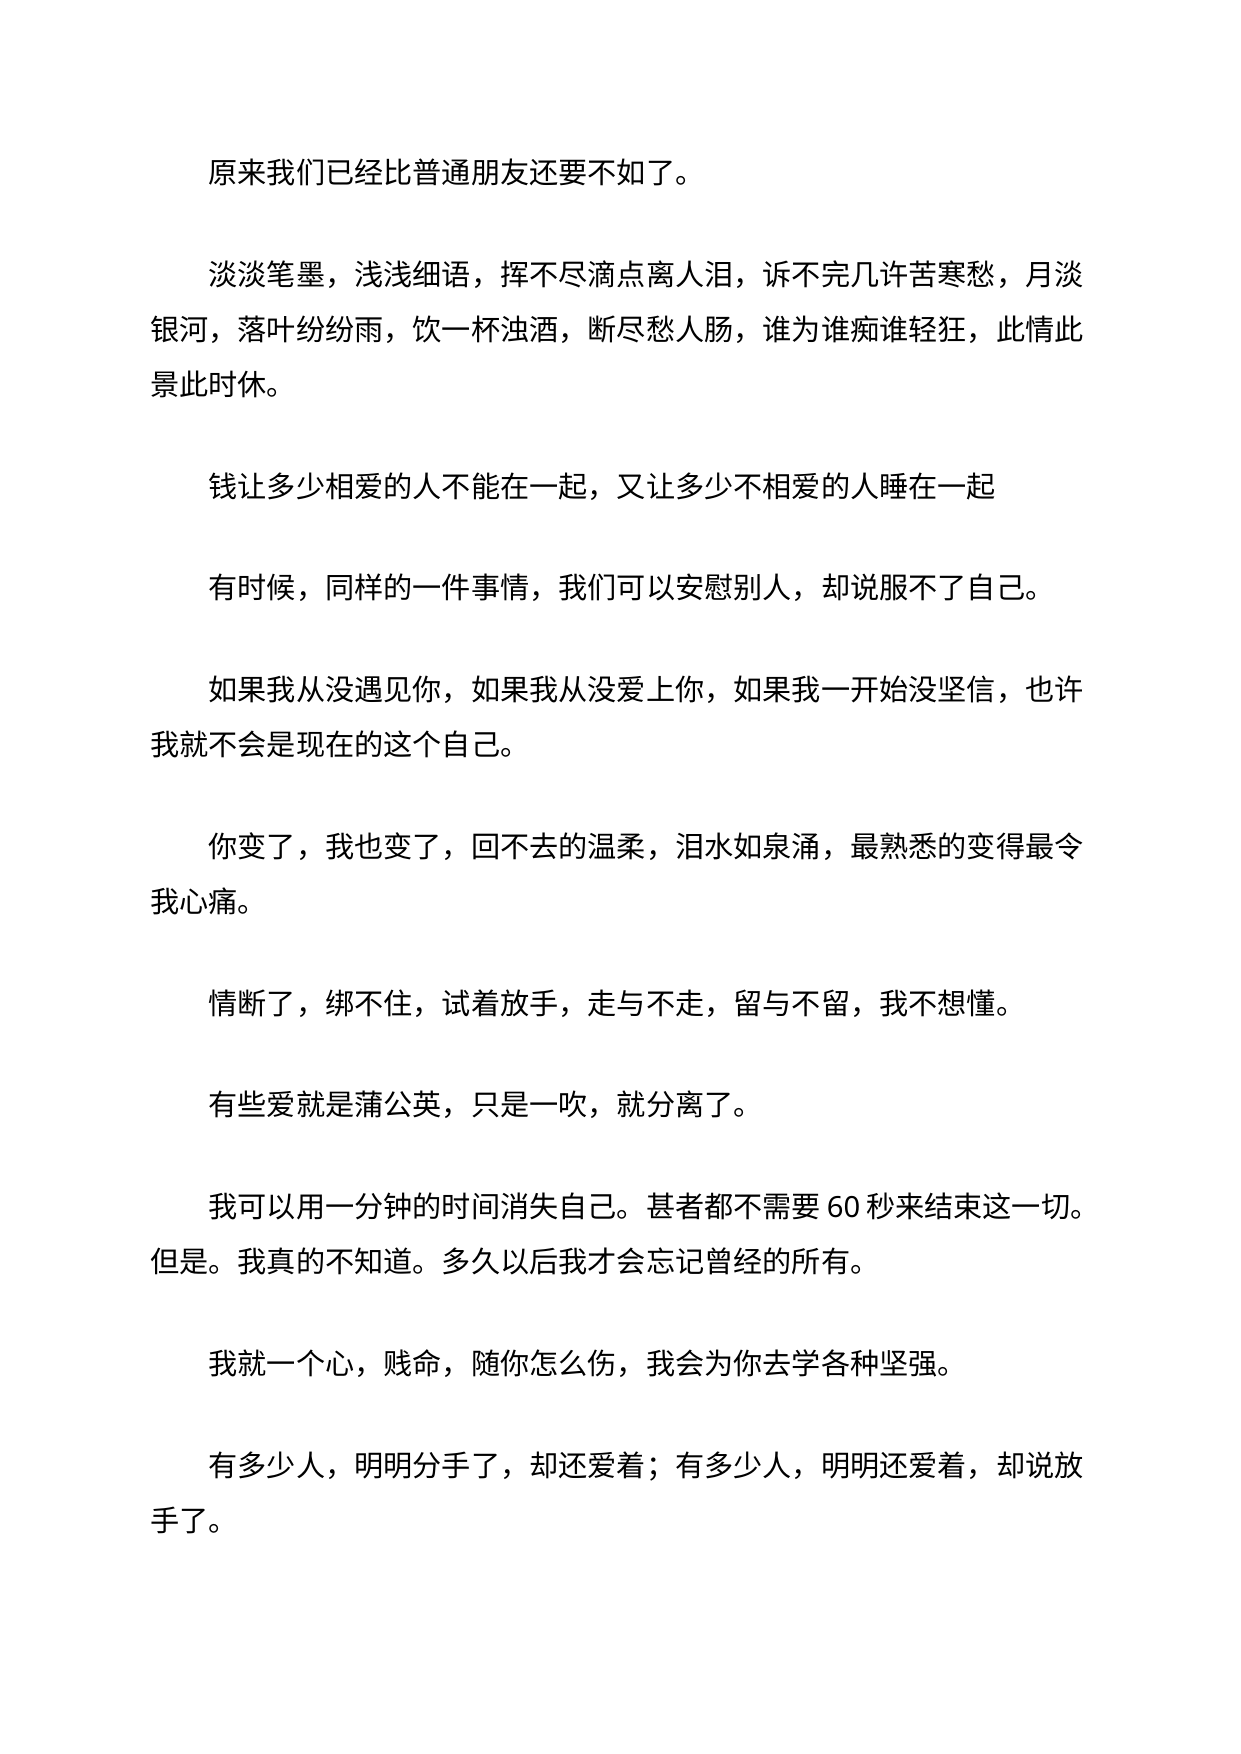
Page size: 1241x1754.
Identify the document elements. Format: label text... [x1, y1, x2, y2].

text 原来我们已经比普通朋友还要不如了。 [150, 150, 1090, 192]
text 如果我从没遇见你，如果我从没爱上你，如果我一开始没坚信，也许我就不会是现在的这个自己。 [150, 667, 1090, 764]
text 我可以用一分钟的时间消失自己。甚者都不需要60秒来结束这一切。但是。我真的不知道。多久以后我才会忘记曾经的所有。 [150, 1184, 1090, 1281]
text 情断了，绑不住，试着放手，走与不走，留与不留，我不想懂。 [150, 980, 1090, 1022]
text 我就一个心，贱命，随你怎么伤，我会为你去学各种坚强。 [150, 1341, 1090, 1383]
text 有多少人，明明分手了，却还爱着；有多少人，明明还爱着，却说放手了。 [150, 1442, 1090, 1539]
text 你变了，我也变了，回不去的温柔，泪水如泉涌，最熟悉的变得最令我心痛。 [150, 823, 1090, 921]
text 钱让多少相爱的人不能在一起，又让多少不相爱的人睡在一起 [150, 463, 1090, 506]
text 淡淡笔墨，浅浅细语，挥不尽滴点离人泪，诉不完几许苦寒愁，月淡银河，落叶纷纷雨，饮一杯浊酒，断尽愁人肠，谁为谁痴谁轻狂，此情此景此时休。 [150, 252, 1090, 404]
text 有些爱就是蒲公英，只是一吹，就分离了。 [150, 1082, 1090, 1124]
text 有时候，同样的一件事情，我们可以安慰别人，却说服不了自己。 [150, 565, 1090, 607]
